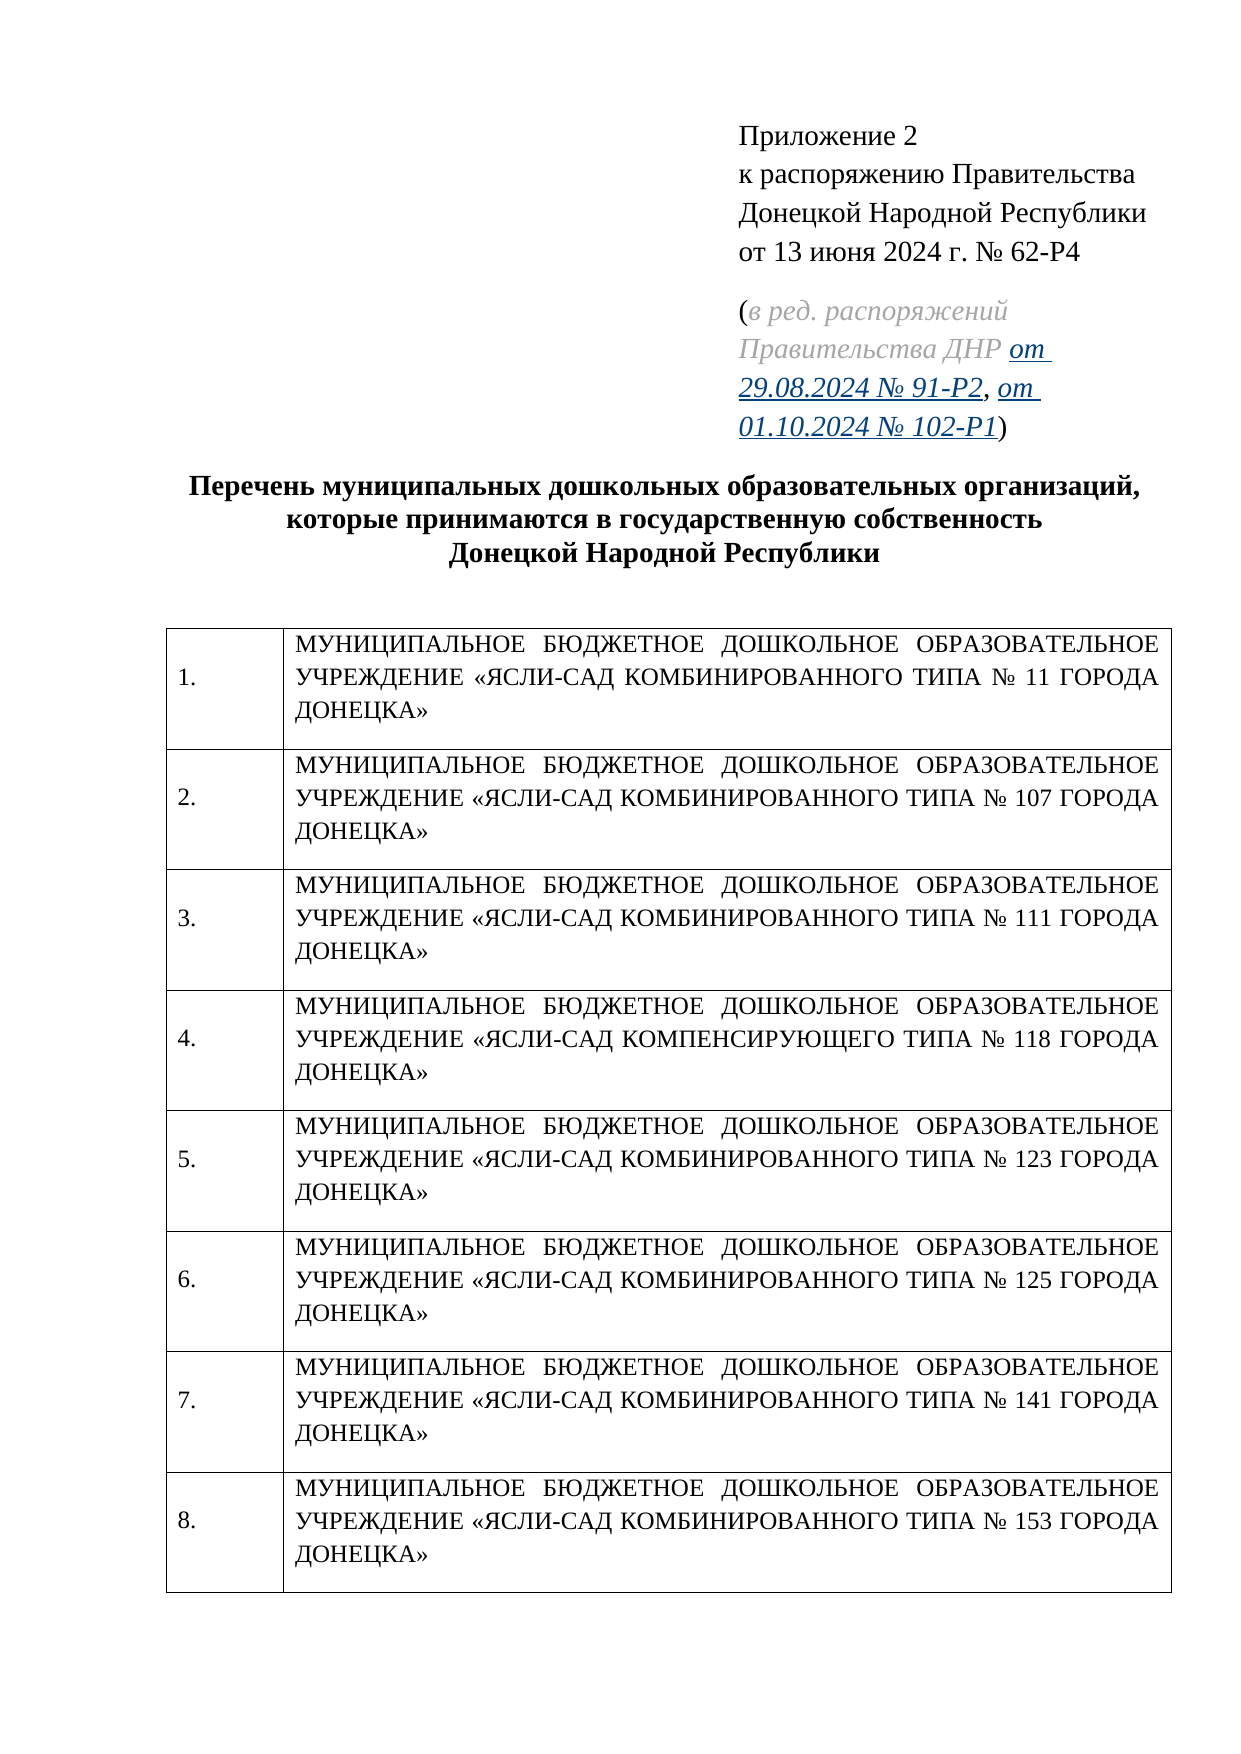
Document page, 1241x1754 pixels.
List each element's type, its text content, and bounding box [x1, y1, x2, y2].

table_cell [167, 991, 283, 1110]
table_cell МУНИЦИПАЛЬНОЕ БЮДЖЕТНОЕ ДОШКОЛЬНОЕ ОБРАЗОВАТЕЛЬНОЕ УЧРЕЖДЕНИЕ «ЯСЛИ-САД КОМПЕНСИРУЮЩЕГО ТИПА № 118 ГОРОДА ДОНЕЦКА» [284, 991, 1171, 1110]
text к распоряжению Правительства Донецкой Народной Республики [738, 157, 1152, 229]
table_cell [167, 870, 283, 990]
table_cell [167, 1111, 283, 1231]
table_header МУНИЦИПАЛЬНОЕ БЮДЖЕТНОЕ ДОШКОЛЬНОЕ ОБРАЗОВАТЕЛЬНОЕ УЧРЕЖДЕНИЕ «ЯСЛИ-САД КОМБИНИРОВАННОГО ТИПА № 11 ГОРОДА ДОНЕЦКА» [284, 629, 1171, 749]
text (в ред. распоряжений Правительства ДНР от 29.08.2024 № 91-Р2, от 01.10.2024 № 102-Р1) [738, 293, 1152, 442]
table_cell МУНИЦИПАЛЬНОЕ БЮДЖЕТНОЕ ДОШКОЛЬНОЕ ОБРАЗОВАТЕЛЬНОЕ УЧРЕЖДЕНИЕ «ЯСЛИ-САД КОМБИНИРОВАННОГО ТИПА № 107 ГОРОДА ДОНЕЦКА» [284, 750, 1171, 869]
text от 13 июня 2024 г. № 62-Р4 [738, 234, 1152, 267]
table_cell МУНИЦИПАЛЬНОЕ БЮДЖЕТНОЕ ДОШКОЛЬНОЕ ОБРАЗОВАТЕЛЬНОЕ УЧРЕЖДЕНИЕ «ЯСЛИ-САД КОМБИНИРОВАННОГО ТИПА № 125 ГОРОДА ДОНЕЦКА» [284, 1232, 1171, 1351]
table_cell [167, 750, 283, 869]
table_cell [167, 1473, 283, 1592]
text Перечень муниципальных дошкольных образовательных организаций, которые принимаются в государственную собственность [177, 468, 1152, 535]
table_cell [167, 1352, 283, 1472]
table_cell МУНИЦИПАЛЬНОЕ БЮДЖЕТНОЕ ДОШКОЛЬНОЕ ОБРАЗОВАТЕЛЬНОЕ УЧРЕЖДЕНИЕ «ЯСЛИ-САД КОМБИНИРОВАННОГО ТИПА № 111 ГОРОДА ДОНЕЦКА» [284, 870, 1171, 990]
table_cell МУНИЦИПАЛЬНОЕ БЮДЖЕТНОЕ ДОШКОЛЬНОЕ ОБРАЗОВАТЕЛЬНОЕ УЧРЕЖДЕНИЕ «ЯСЛИ-САД КОМБИНИРОВАННОГО ТИПА № 123 ГОРОДА ДОНЕЦКА» [284, 1111, 1171, 1231]
table_cell [167, 1232, 283, 1351]
text Донецкой Народной Республики [177, 535, 1152, 569]
table_cell МУНИЦИПАЛЬНОЕ БЮДЖЕТНОЕ ДОШКОЛЬНОЕ ОБРАЗОВАТЕЛЬНОЕ УЧРЕЖДЕНИЕ «ЯСЛИ-САД КОМБИНИРОВАННОГО ТИПА № 141 ГОРОДА ДОНЕЦКА» [284, 1352, 1171, 1472]
table_header [167, 629, 283, 749]
table_cell МУНИЦИПАЛЬНОЕ БЮДЖЕТНОЕ ДОШКОЛЬНОЕ ОБРАЗОВАТЕЛЬНОЕ УЧРЕЖДЕНИЕ «ЯСЛИ-САД КОМБИНИРОВАННОГО ТИПА № 153 ГОРОДА ДОНЕЦКА» [284, 1473, 1171, 1592]
text Приложение 2 [664, 118, 1152, 152]
